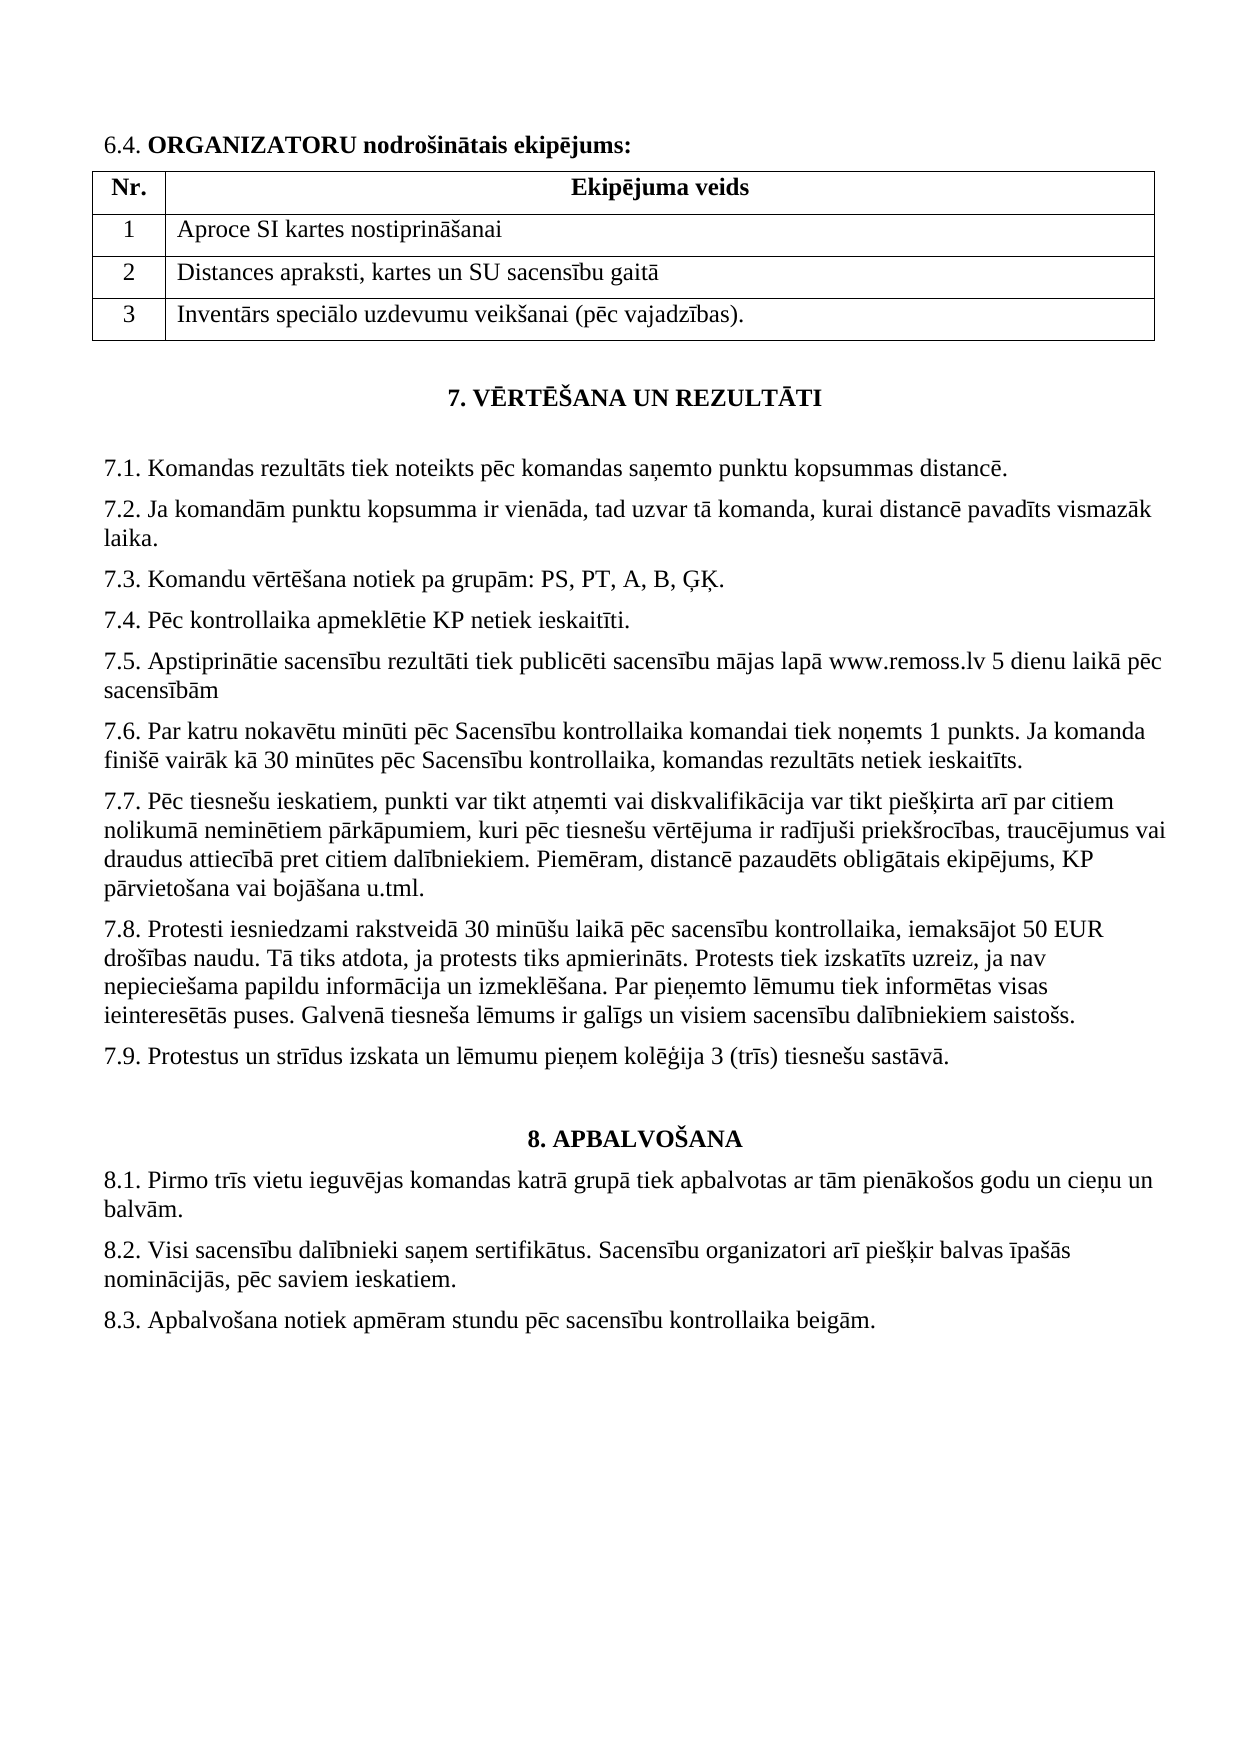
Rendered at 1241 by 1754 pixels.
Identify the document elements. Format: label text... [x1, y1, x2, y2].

table_header Nr. [93, 172, 165, 213]
text 7.9. Protestus un strīdus izskata un lēmumu pieņem kolēģija 3 (trīs) tiesnešu sastāvā. [103, 1041, 1167, 1070]
table_cell 2 [93, 257, 165, 298]
text 7.6. Par katru nokavētu minūti pēc Sacensību kontrollaika komandai tiek noņemts 1 punkts. Ja komanda finišē vairāk kā 30 minūtes pēc Sacensību kontrollaika, komandas rezultāts netiek ieskaitīts. [103, 716, 1167, 774]
text 8.2. Visi sacensību dalībnieki saņem sertifikātus. Sacensību organizatori arī piešķir balvas īpašās nominācijās, pēc saviem ieskatiem. [103, 1235, 1167, 1293]
text 7.5. Apstiprinātie sacensību rezultāti tiek publicēti sacensību mājas lapā www.remoss.lv 5 dienu laikā pēc sacensībām [103, 646, 1167, 704]
table_cell 3 [93, 299, 165, 340]
table_cell Inventārs speciālo uzdevumu veikšanai (pēc vajadzības). [166, 299, 1154, 340]
text 7.3. Komandu vērtēšana notiek pa grupām: PS, PT, A, B, ĢĶ. [103, 564, 1167, 593]
text 7.7. Pēc tiesnešu ieskatiem, punkti var tikt atņemti vai diskvalifikācija var tikt piešķirta arī par citiem nolikumā neminētiem pārkāpumiem, kuri pēc tiesnešu vērtējuma ir radījuši priekšrocības, traucējumus vai draudus attiecībā pret citiem dalībniekiem. Piemēram, distancē pazaudēts obligātais ekipējums, KP pārvietošana vai bojāšana u.tml. [103, 786, 1167, 901]
text 7.2. Ja komandām punktu kopsumma ir vienāda, tad uzvar tā komanda, kurai distancē pavadīts vismazāk laika. [103, 494, 1167, 551]
table_cell 1 [93, 215, 165, 256]
text 7.4. Pēc kontrollaika apmeklētie KP netiek ieskaitīti. [103, 605, 1167, 634]
text 8.1. Pirmo trīs vietu ieguvējas komandas katrā grupā tiek apbalvotas ar tām pienākošos godu un cieņu un balvām. [103, 1165, 1167, 1223]
text 7.1. Komandas rezultāts tiek noteikts pēc komandas saņemto punktu kopsummas distancē. [103, 424, 1167, 481]
table_header Ekipējuma veids [166, 172, 1154, 213]
text 6.4. ORGANIZATORU nodrošinātais ekipējums: [103, 130, 1167, 159]
text 7.8. Protesti iesniedzami rakstveidā 30 minūšu laikā pēc sacensību kontrollaika, iemaksājot 50 EUR drošības naudu. Tā tiks atdota, ja protests tiks apmierināts. Protests tiek izskatīts uzreiz, ja nav nepieciešama papildu informācija un izmeklēšana. Par pieņemto lēmumu tiek informētas visas ieinteresētās puses. Galvenā tiesneša lēmums ir galīgs un visiem sacensību dalībniekiem saistošs. [103, 914, 1167, 1029]
table_cell Distances apraksti, kartes un SU sacensību gaitā [166, 257, 1154, 298]
table_cell Aproce SI kartes nostiprināšanai [166, 215, 1154, 256]
text 7. VĒRTĒŠANA UN REZULTĀTI [103, 383, 1167, 411]
text 8. APBALVOŠANA [103, 1124, 1167, 1153]
text 8.3. Apbalvošana notiek apmēram stundu pēc sacensību kontrollaika beigām. [103, 1305, 1167, 1334]
